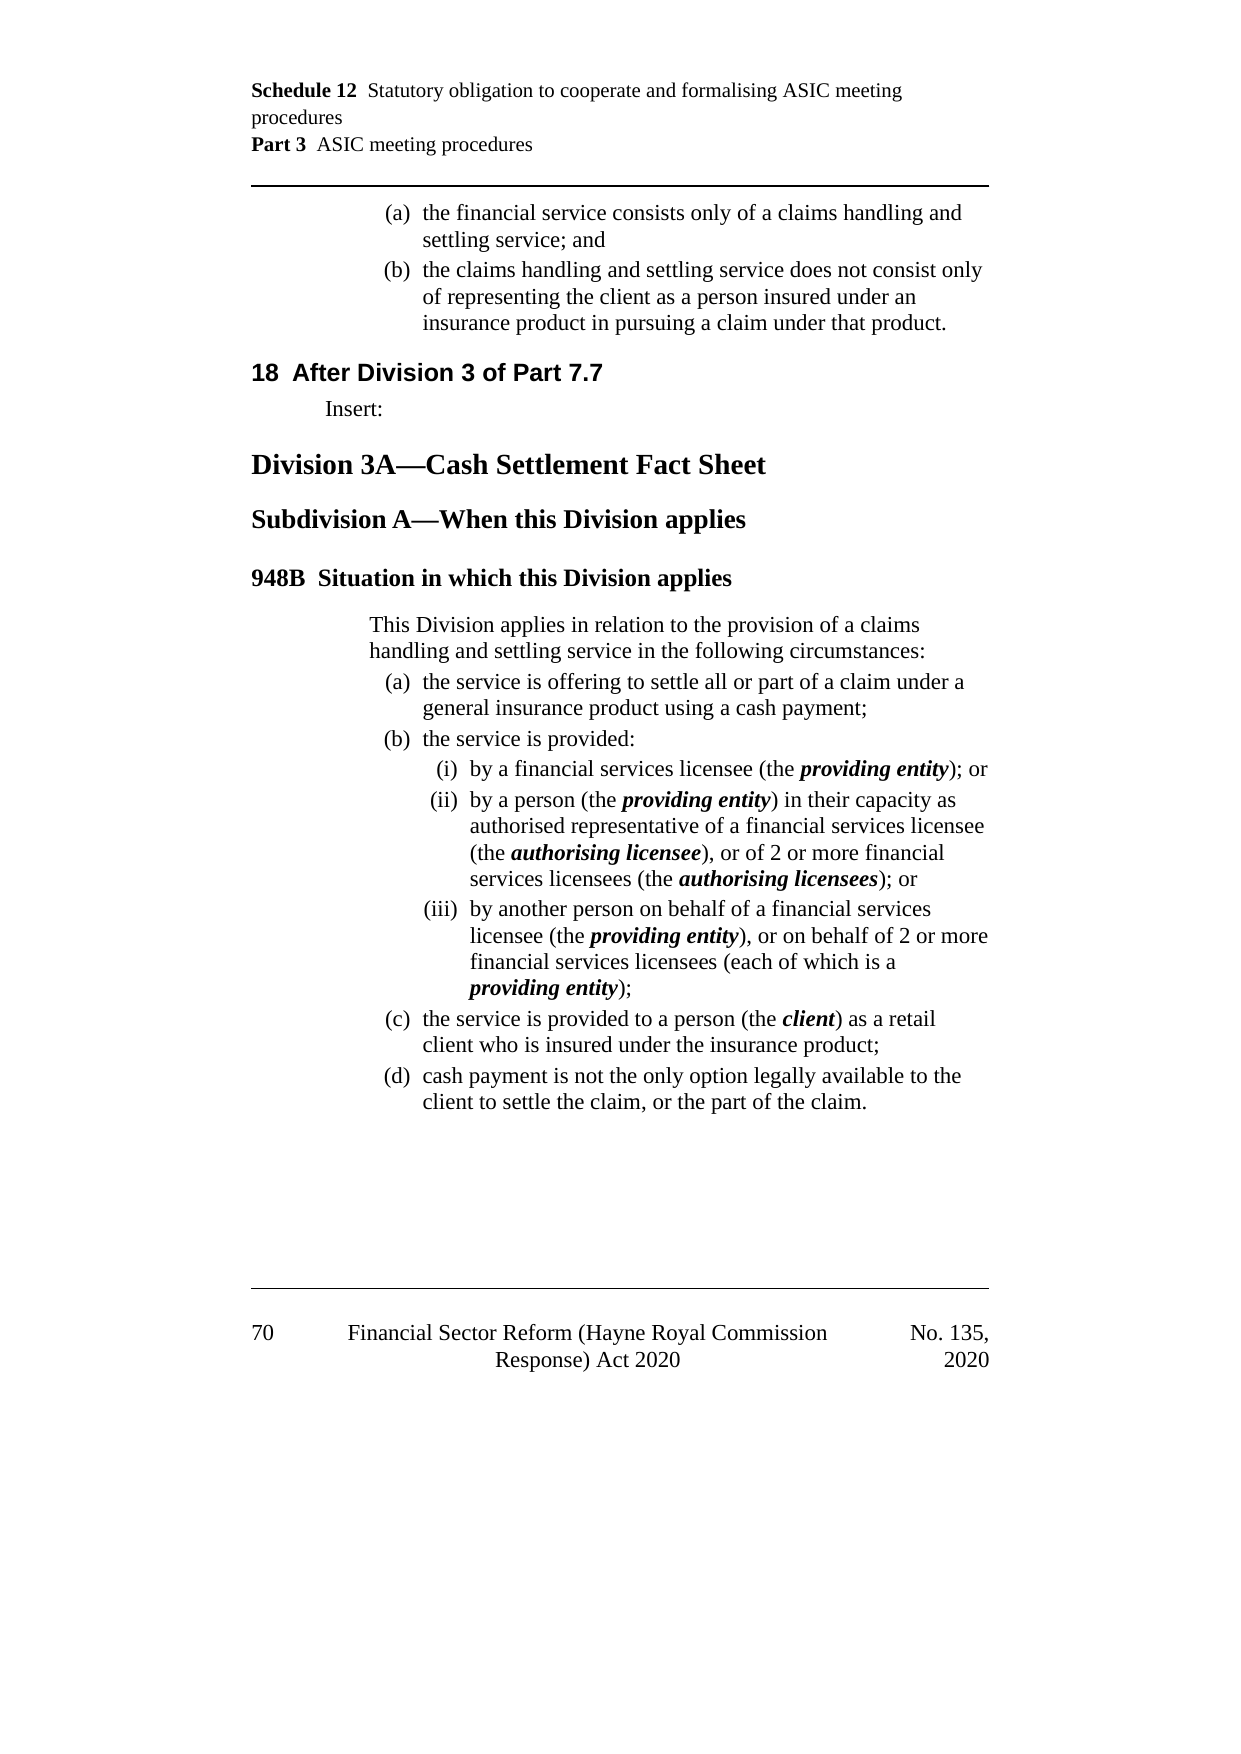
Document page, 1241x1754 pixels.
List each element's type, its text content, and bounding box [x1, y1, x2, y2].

text 948B Situation in which this Division applies [251, 563, 989, 592]
text Subdivision A—When this Division applies [251, 503, 989, 534]
text (c) the service is provided to a person (the client) as a retail client who is insured under the insurance product; [251, 1005, 989, 1058]
text (b) the service is provided: [251, 725, 989, 751]
text (i) by a financial services licensee (the providing entity); or [251, 755, 989, 782]
text (d) cash payment is not the only option legally available to the client to settle the claim, or the part of the claim. [251, 1062, 989, 1114]
text This Division applies in relation to the provision of a claims handling and settling service in the following circumstances: [251, 611, 989, 664]
text (iii) by another person on behalf of a financial services licensee (the providing entity), or on behalf of 2 or more financial services licensees (each of which is a providing entity); [251, 895, 989, 1001]
text (ii) by a person (the providing entity) in their capacity as authorised representative of a financial services licensee (the authorising licensee), or of 2 or more financial services licensees (the authorising licensees); or [251, 786, 989, 891]
text 18 After Division 3 of Part 7.7 [251, 358, 989, 387]
text (a) the service is offering to settle all or part of a claim under a general insurance product using a cash payment; [251, 668, 989, 721]
text Division 3A—Cash Settlement Fact Sheet [251, 447, 989, 480]
text (a) the financial service consists only of a claims handling and settling service; and [251, 199, 989, 252]
text Insert: [325, 395, 989, 422]
text (b) the claims handling and settling service does not consist only of representing the client as a person insured under an insurance product in pursuing a claim under that product. [251, 256, 989, 335]
